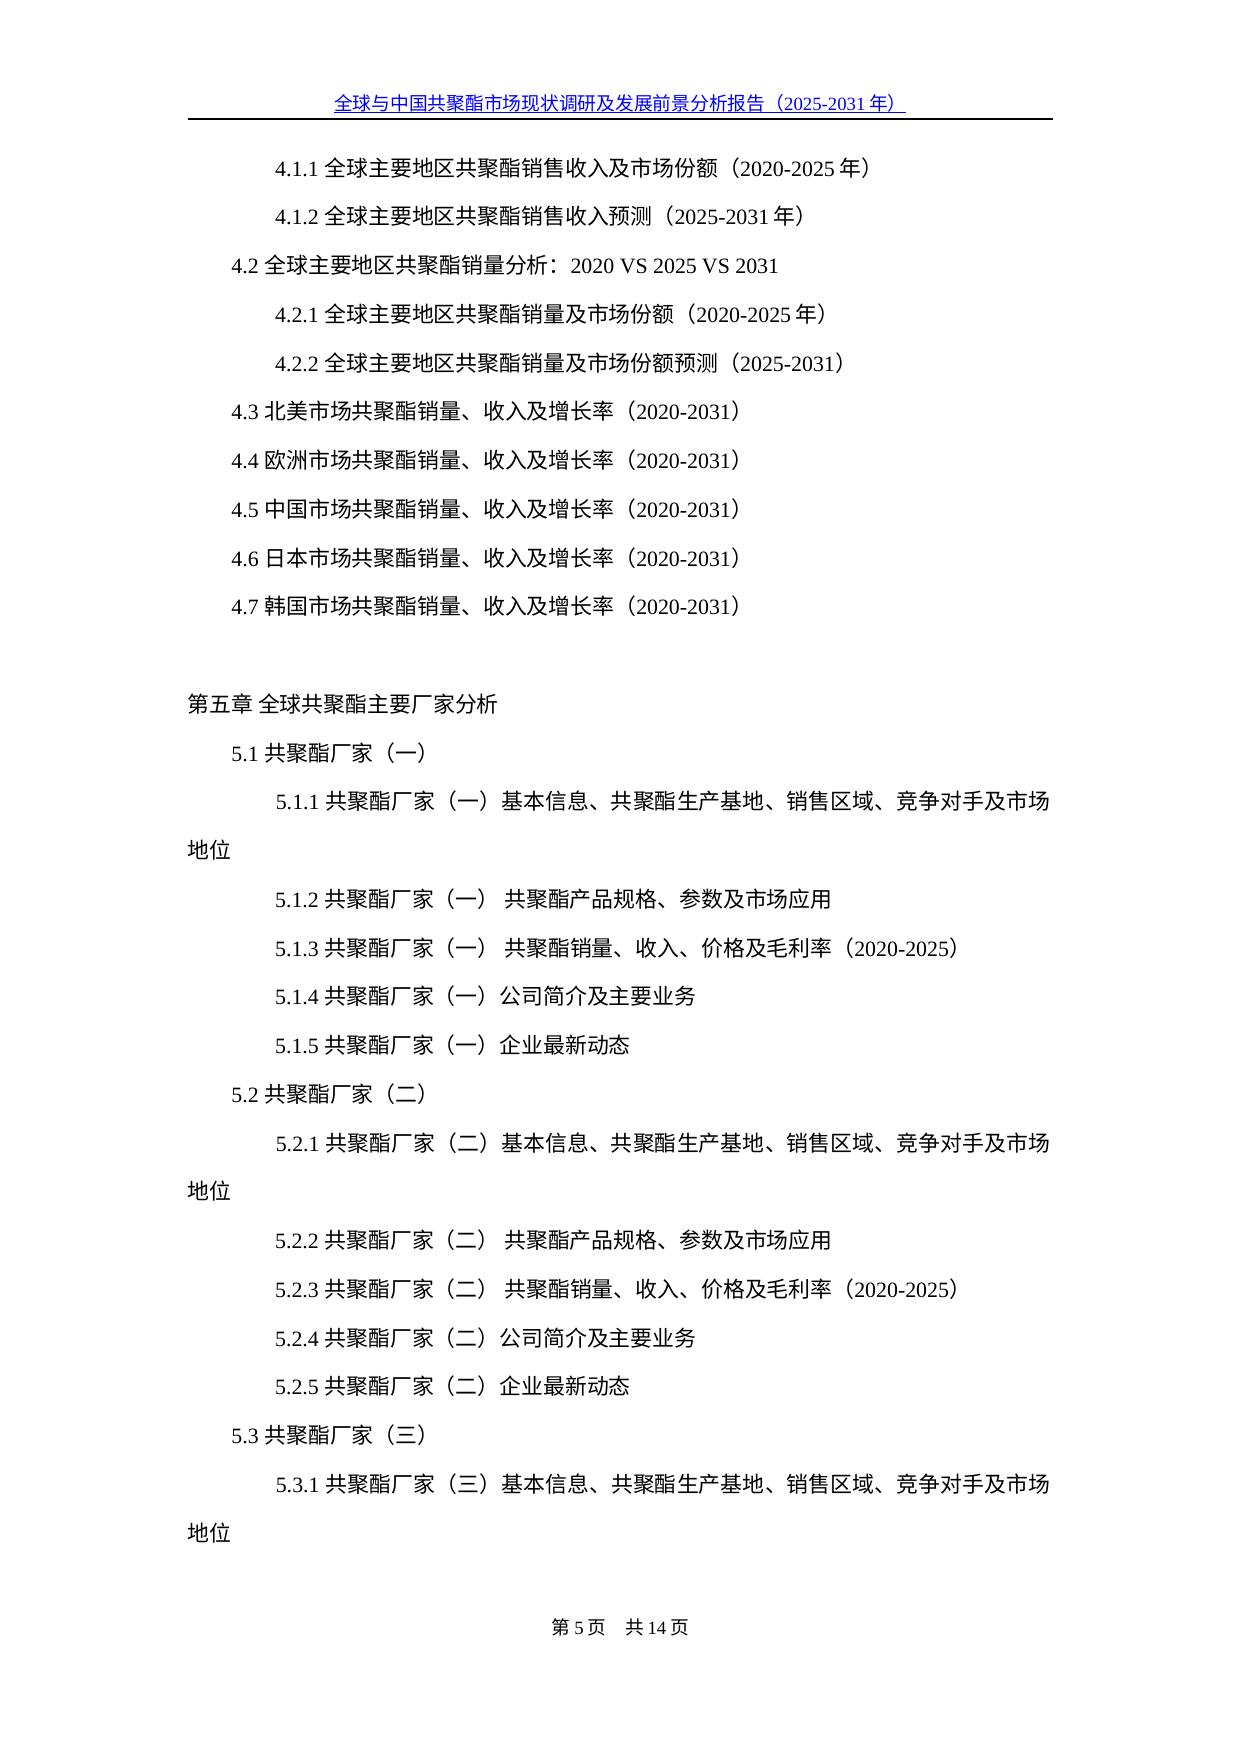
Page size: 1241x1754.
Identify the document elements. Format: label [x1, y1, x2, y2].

text [187, 150, 1053, 1548]
